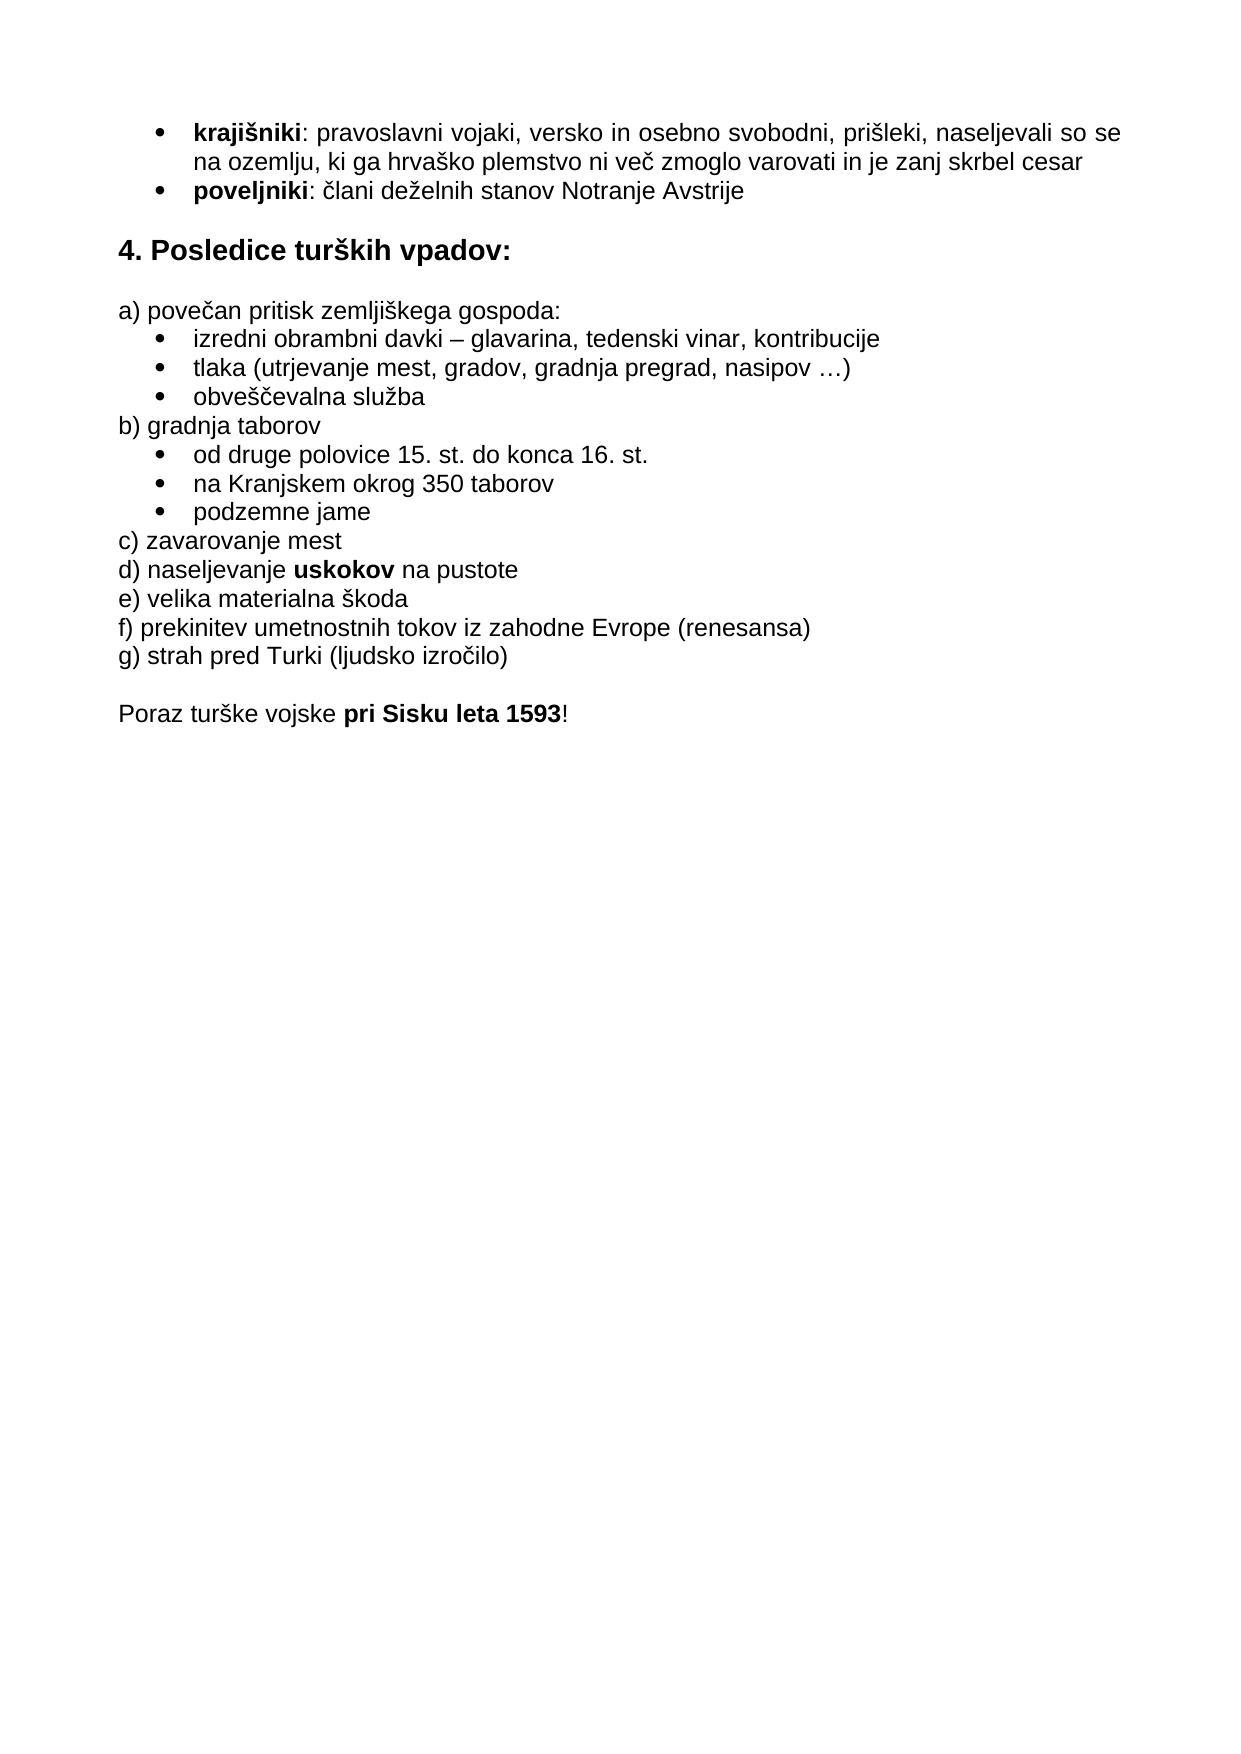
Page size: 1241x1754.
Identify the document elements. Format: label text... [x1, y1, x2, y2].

text g) strah pred Turki (ljudsko izročilo) [118, 641, 1122, 670]
text 4. Posledice turških vpadov: [118, 233, 1122, 267]
list podzemne jame [156, 497, 1122, 526]
text f) prekinitev umetnostnih tokov iz zahodne Evrope (renesansa) [118, 612, 1122, 641]
list od druge polovice 15. st. do konca 16. st. [156, 440, 1122, 468]
text b) gradnja taborov [118, 411, 1122, 440]
list na Kranjskem okrog 350 taborov [156, 468, 1122, 497]
text Poraz turške vojske pri Sisku leta 1593! [118, 699, 1122, 727]
text a) povečan pritisk zemljiškega gospoda: [118, 296, 1122, 324]
list izredni obrambni davki – glavarina, tedenski vinar, kontribucije [156, 324, 1122, 353]
list obveščevalna služba [156, 382, 1122, 411]
text e) velika materialna škoda [118, 584, 1122, 612]
list krajišniki: pravoslavni vojaki, versko in osebno svobodni, prišleki, naseljevali so se na ozemlju, ki ga hrvaško plemstvo ni več zmoglo varovati in je zanj skrbel cesar [156, 118, 1122, 176]
text c) zavarovanje mest [118, 526, 1122, 555]
text d) naseljevanje uskokov na pustote [118, 555, 1122, 584]
list tlaka (utrjevanje mest, gradov, gradnja pregrad, nasipov …) [156, 353, 1122, 382]
list poveljniki: člani deželnih stanov Notranje Avstrije [156, 176, 1122, 204]
